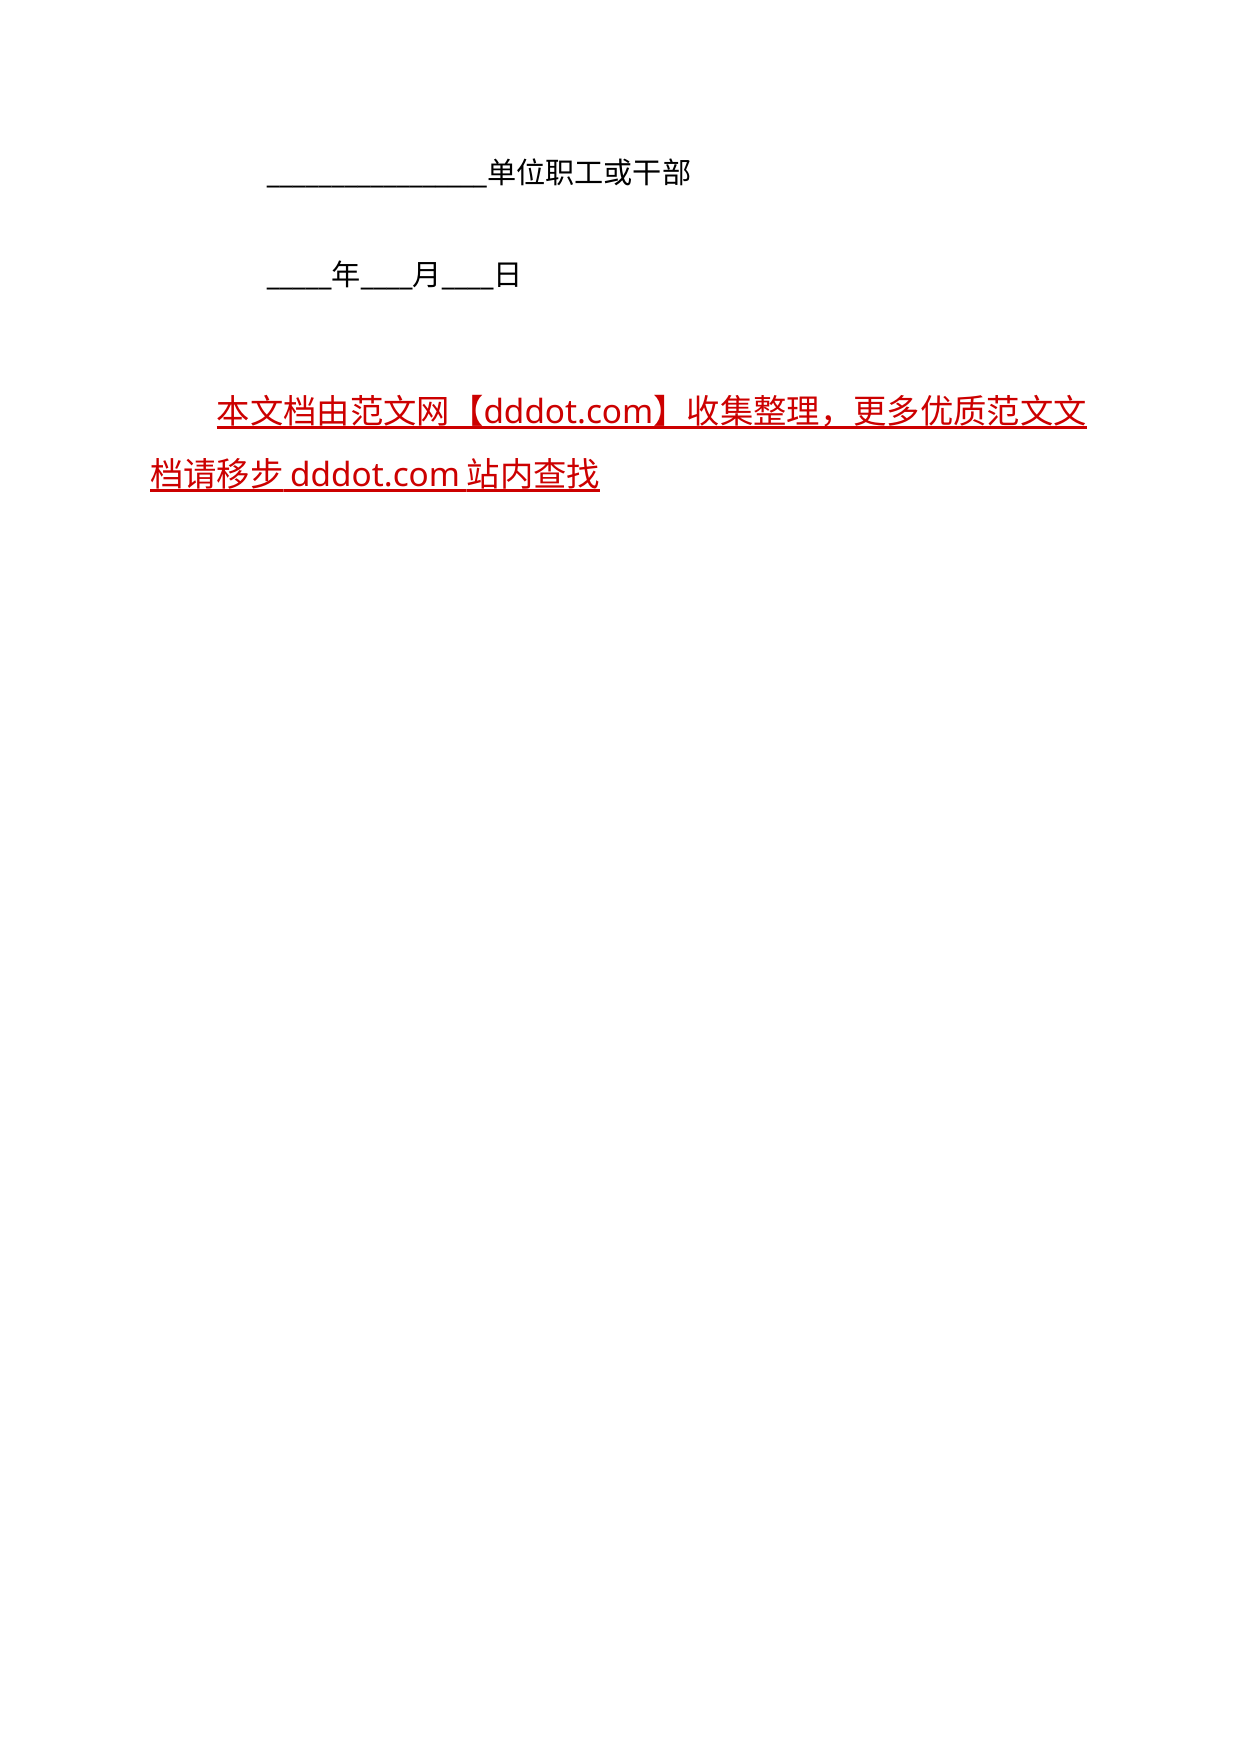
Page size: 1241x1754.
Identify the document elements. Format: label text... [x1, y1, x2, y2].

text 本文档由范文网【dddot.com】收集整理，更多优质范文文档请移步dddot.com站内查找 [150, 385, 1090, 496]
text _________________单位职工或干部 [150, 150, 1090, 192]
text _____年____月____日 [150, 252, 1090, 294]
